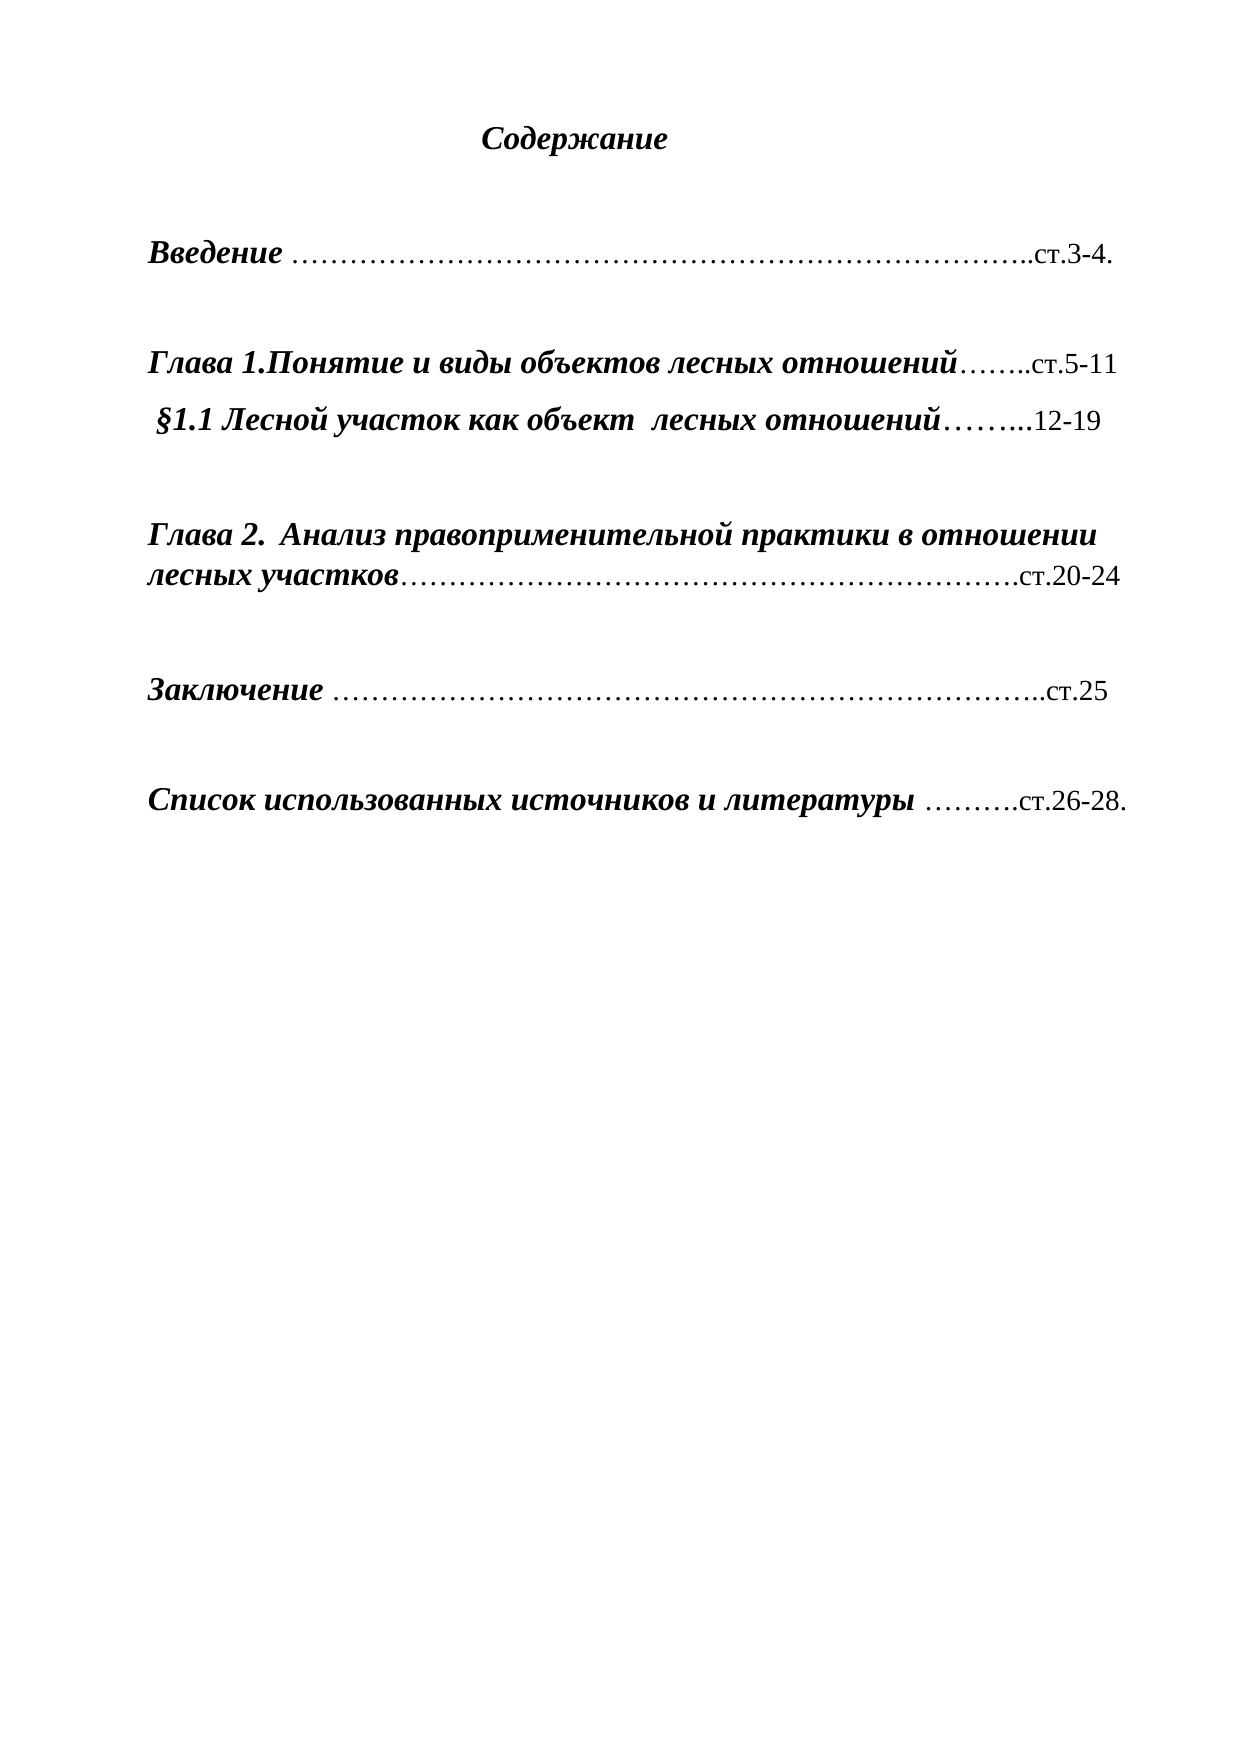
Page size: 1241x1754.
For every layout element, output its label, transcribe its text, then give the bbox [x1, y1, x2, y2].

text Глава 2. Анализ правоприменительной практики в отношении лесных участков……………………………………………………….ст.20-24 [148, 514, 1152, 593]
text §1.1 Лесной участок как объект лесных отношений……...12-19 [156, 399, 1152, 438]
text Введение …………………………………………………………………..ст.3-4. [148, 233, 1152, 271]
text Заключение ………………………………………………………………..ст.25 [148, 669, 1152, 708]
text Содержание [148, 118, 1152, 156]
text Глава 1.Понятие и виды объектов лесных отношений……..ст.5-11 [148, 342, 1152, 381]
text Список использованных источников и литературы ……….ст.26-28. [148, 779, 1152, 817]
